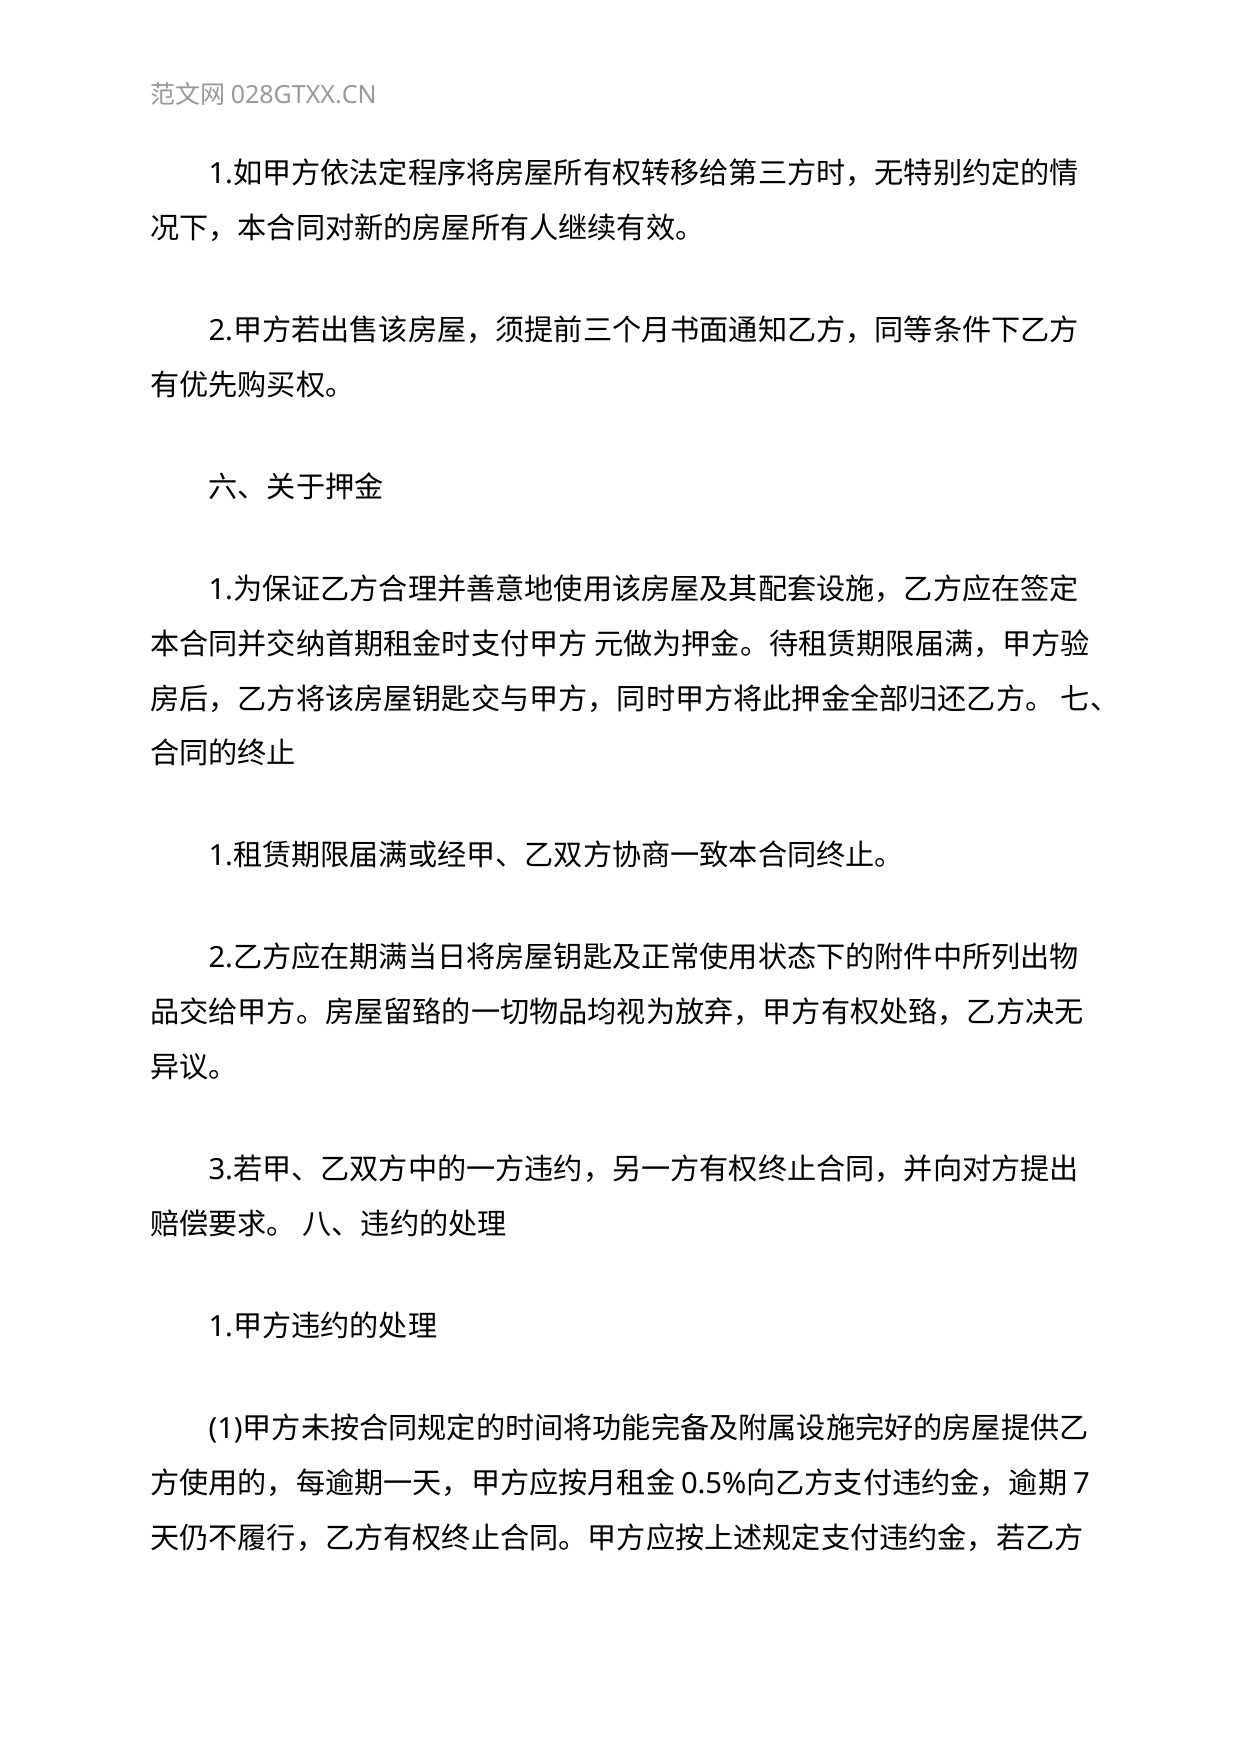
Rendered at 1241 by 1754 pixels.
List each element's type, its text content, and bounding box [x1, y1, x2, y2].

text 3.若甲、乙双方中的一方违约，另一方有权终止合同，并向对方提出赔偿要求。 八、违约的处理 [150, 1146, 1090, 1243]
text 1.甲方违约的处理 [150, 1302, 1090, 1345]
text 1.租赁期限届满或经甲、乙双方协商一致本合同终止。 [150, 832, 1090, 874]
text 1.如甲方依法定程序将房屋所有权转移给第三方时，无特别约定的情况下，本合同对新的房屋所有人继续有效。 [150, 150, 1090, 247]
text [150, 1404, 1090, 1557]
text 六、关于押金 [150, 463, 1090, 506]
text 2.乙方应在期满当日将房屋钥匙及正常使用状态下的附件中所列出物品交给甲方。房屋留臵的一切物品均视为放弃，甲方有权处臵，乙方决无异议。 [150, 934, 1090, 1086]
text 1.为保证乙方合理并善意地使用该房屋及其配套设施，乙方应在签定本合同并交纳首期租金时支付甲方 元做为押金。待租赁期限届满，甲方验房后，乙方将该房屋钥匙交与甲方，同时甲方将此押金全部归还乙方。 七、合同的终止 [150, 565, 1090, 772]
text 2.甲方若出售该房屋，须提前三个月书面通知乙方，同等条件下乙方有优先购买权。 [150, 307, 1090, 404]
